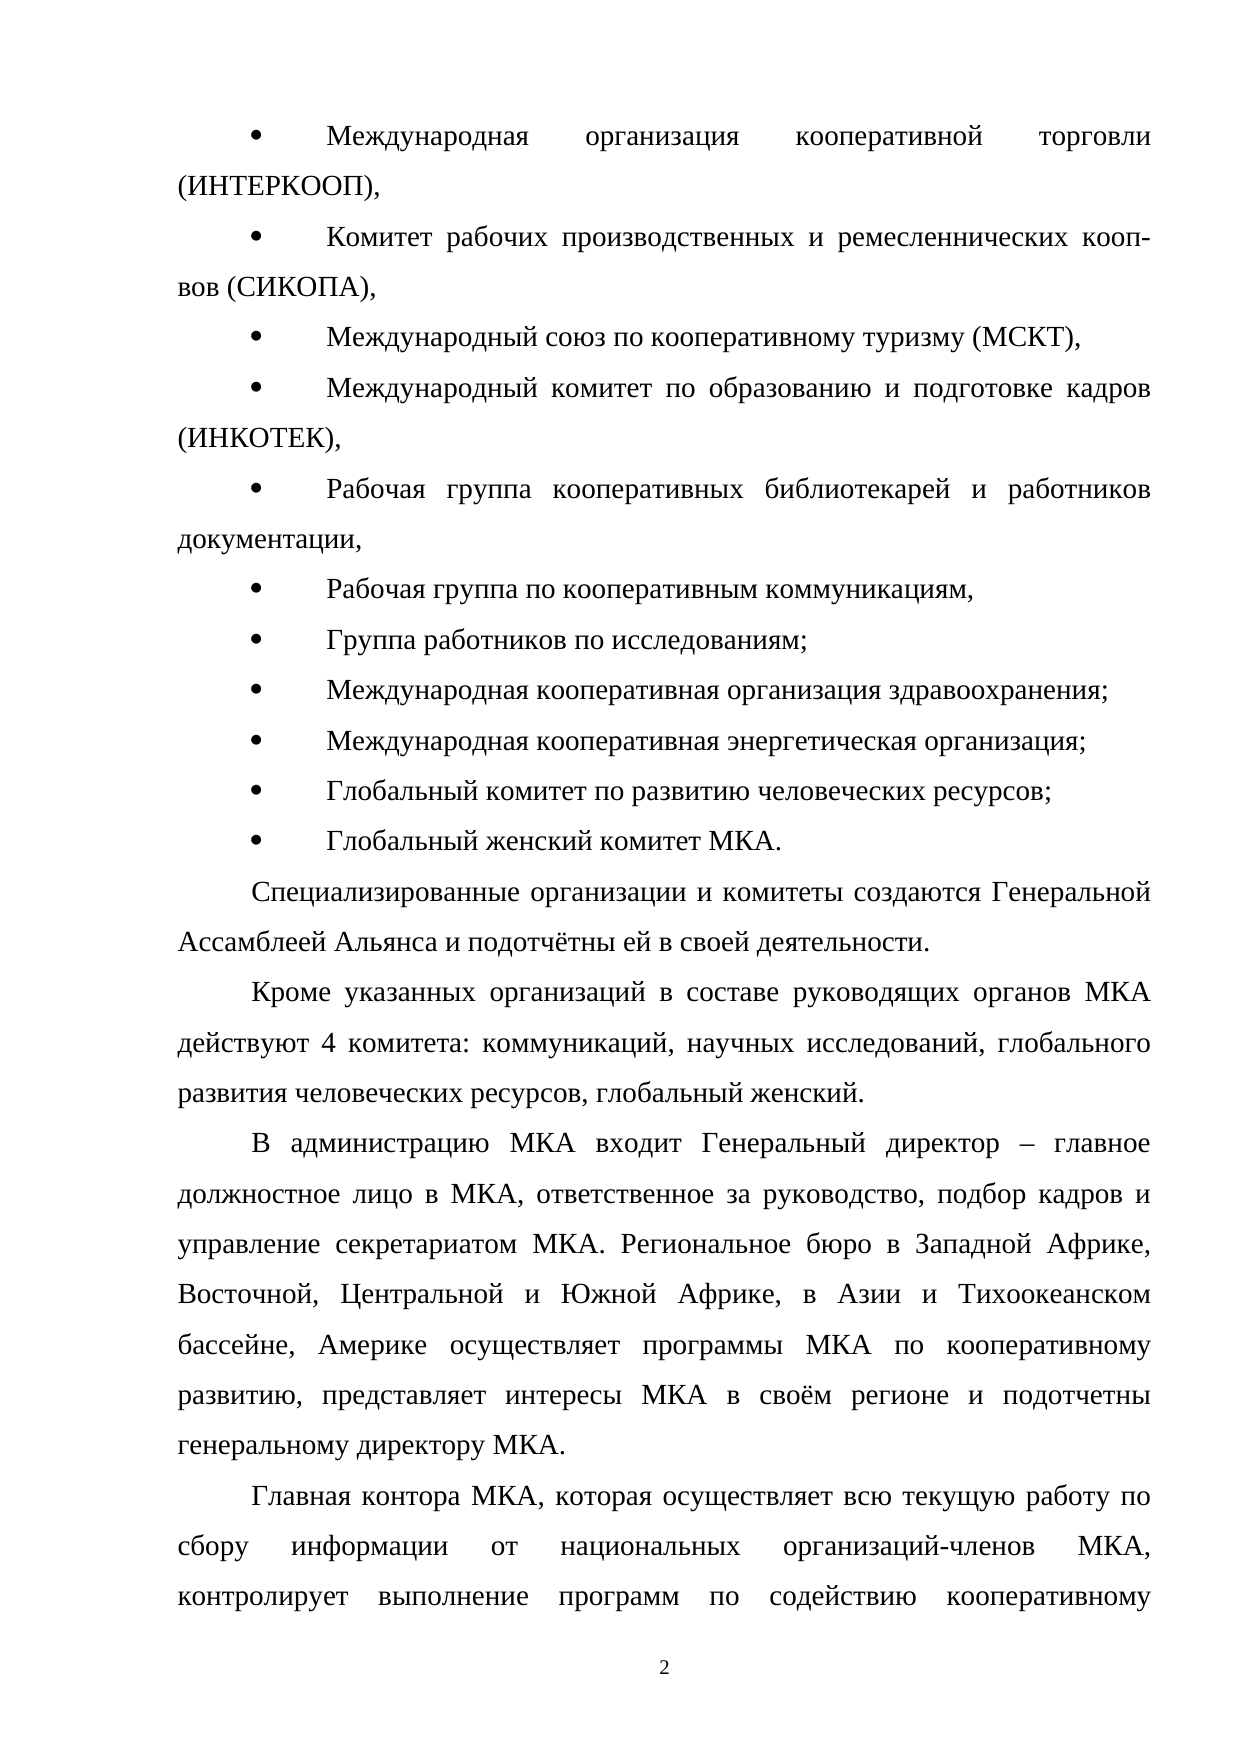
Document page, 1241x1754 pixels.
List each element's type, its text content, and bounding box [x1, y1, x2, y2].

list Глобальный комитет по развитию человеческих ресурсов; [177, 773, 1152, 807]
list Международный комитет по образованию и подготовке кадров (ИНКОТЕК), [177, 370, 1152, 454]
list Международная кооперативная энергетическая организация; [177, 723, 1152, 756]
list Рабочая группа по кооперативным коммуникациям, [177, 571, 1152, 605]
list Международный союз по кооперативному туризму (МСКТ), [177, 319, 1152, 353]
list Комитет рабочих производственных и ремесленнических кооп-вов (СИКОПА), [177, 219, 1152, 303]
list Группа работников по исследованиям; [177, 622, 1152, 656]
text В администрацию МКА входит Генеральный директор – главное должностное лицо в МКА, ответственное за руководство, подбор кадров и управление секретариатом МКА. Региональное бюро в Западной Африке, Восточной, Центральной и Южной Африке, в Азии и Тихоокеанском бассейне, Америке осуществляет программы МКА по кооперативному развитию, представляет интересы МКА в своём регионе и подотчетны генеральному директору МКА. [177, 1126, 1152, 1461]
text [177, 1478, 1152, 1612]
list Международная организация кооперативной торговли (ИНТЕРКООП), [177, 118, 1152, 202]
list Международная кооперативная организация здравоохранения; [177, 672, 1152, 706]
text Кроме указанных организаций в составе руководящих органов МКА действуют 4 комитета: коммуникаций, научных исследований, глобального развития человеческих ресурсов, глобальный женский. [177, 974, 1152, 1109]
list Рабочая группа кооперативных библиотекарей и работников документации, [177, 471, 1152, 555]
list Глобальный женский комитет МКА. [177, 823, 1152, 857]
text Специализированные организации и комитеты создаются Генеральной Ассамблеей Альянса и подотчётны ей в своей деятельности. [177, 874, 1152, 958]
